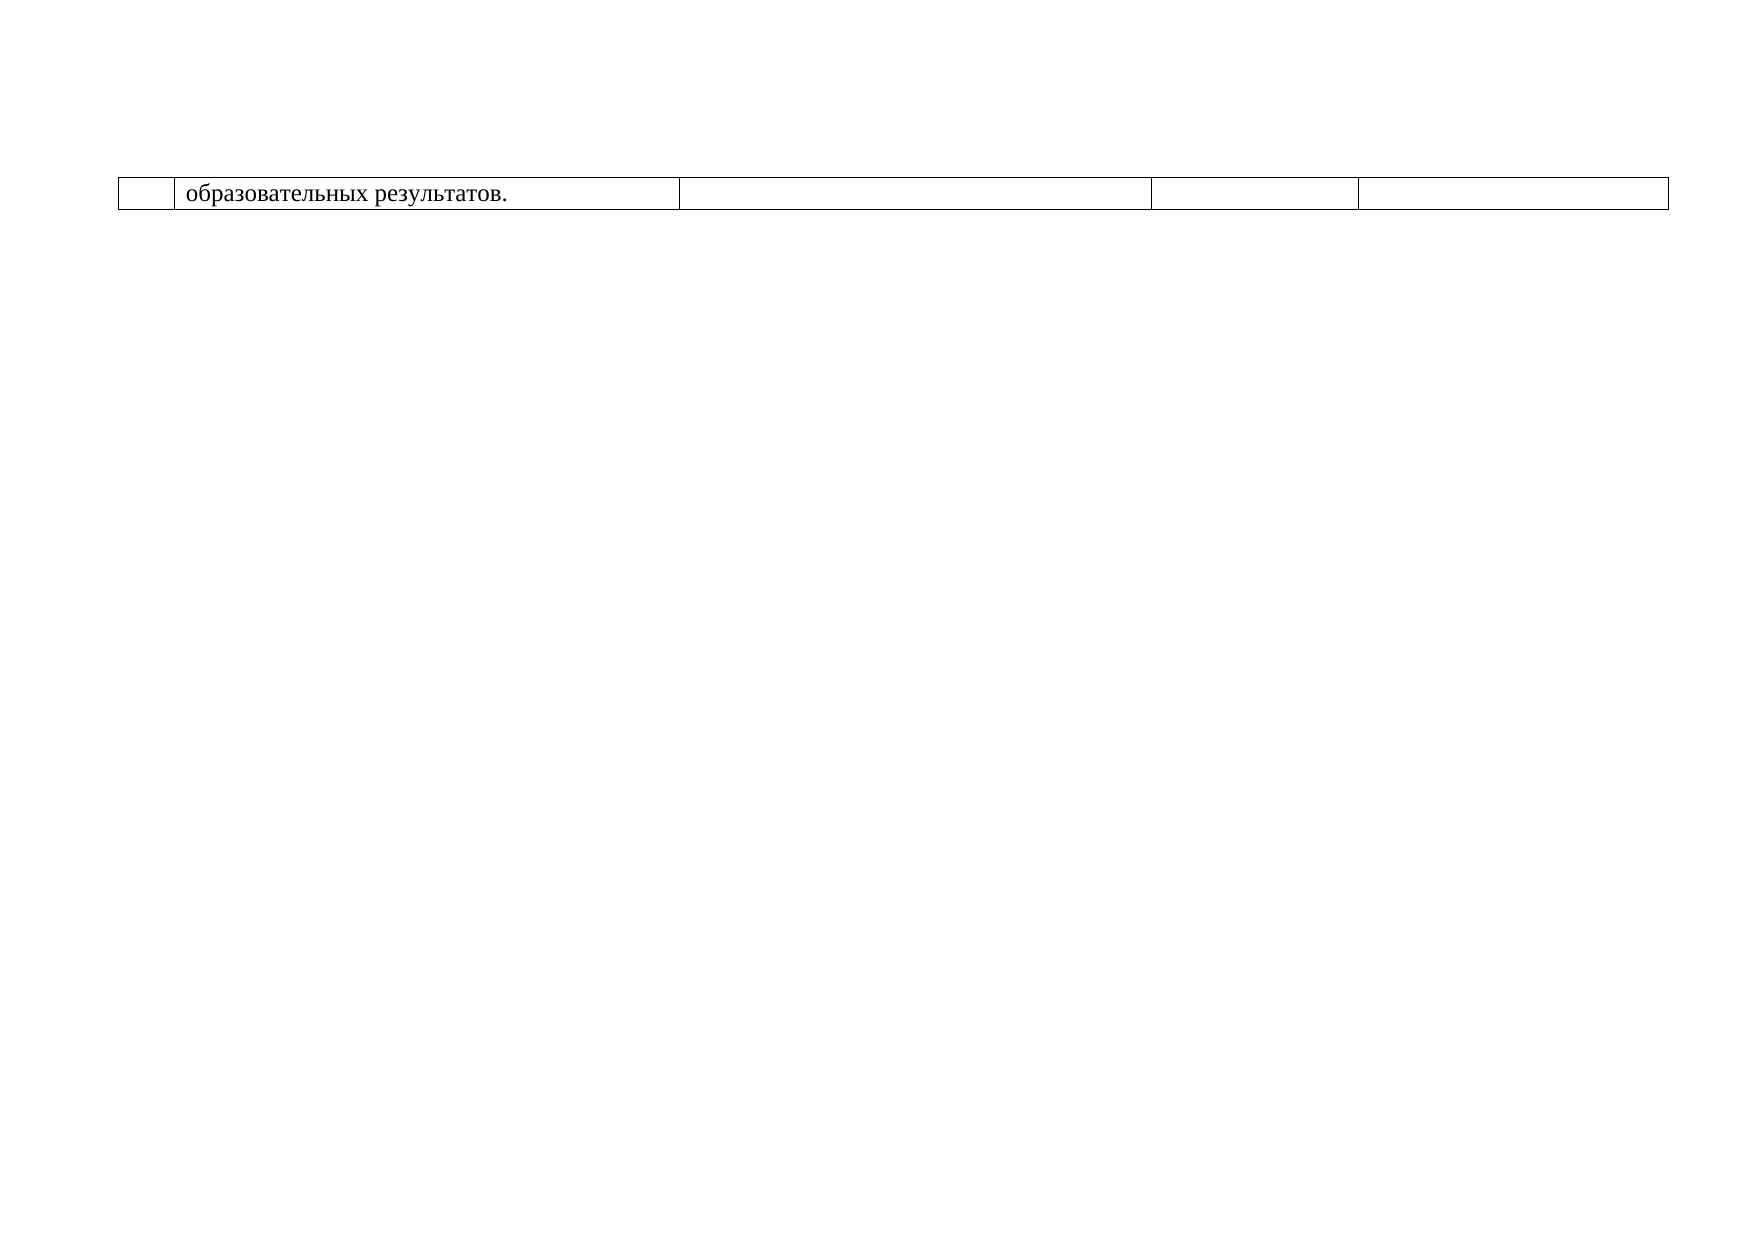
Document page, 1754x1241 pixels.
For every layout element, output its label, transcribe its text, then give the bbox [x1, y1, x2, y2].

table_cell [680, 178, 1151, 209]
table_cell 6. [119, 178, 174, 209]
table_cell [175, 178, 679, 209]
table_cell [1152, 178, 1358, 209]
table_cell [1359, 178, 1668, 209]
